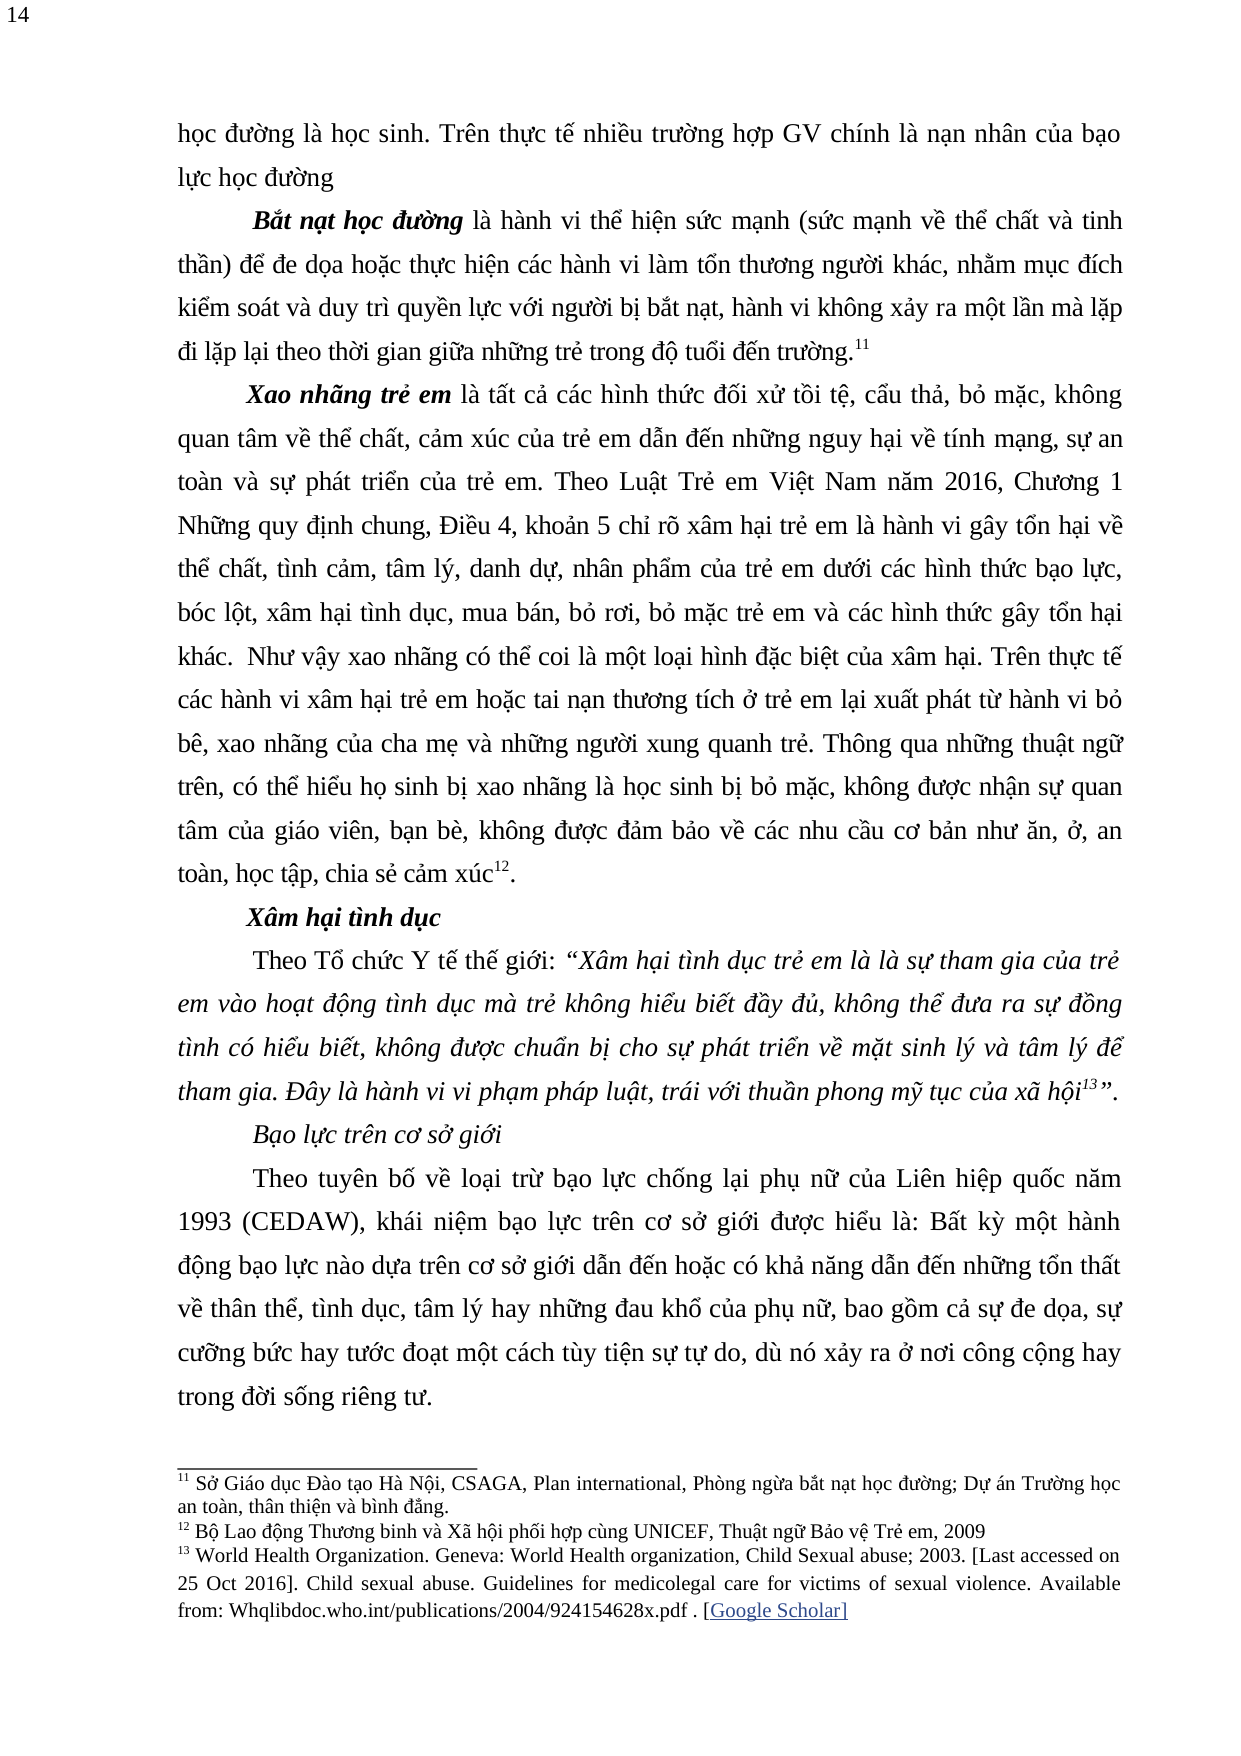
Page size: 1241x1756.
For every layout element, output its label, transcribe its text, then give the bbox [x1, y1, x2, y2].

text Bắt nạt học đường là hành vi thể hiện sức mạnh (sức mạnh về thể chất và tinh thần) để đe dọa hoặc thực hiện các hành vi làm tổn thương người khác, nhằm mục đích kiểm soát và duy trì quyền lực với người bị bắt nạt, hành vi không xảy ra một lần mà lặp đi lặp lại theo thời gian giữa những trẻ trong độ tuổi đến trường.11 [177, 204, 1123, 366]
text Bạo lực trên cơ sở giới [252, 1118, 1165, 1149]
text Theo Tổ chức Y tế thế giới: “Xâm hại tình dục trẻ em là là sự tham gia của trẻ em vào hoạt động tình dục mà trẻ không hiểu biết đầy đủ, không thể đưa ra sự đồng tình có hiểu biết, không được chuẩn bị cho sự phát triển về mặt sinh lý và tâm lý để tham gia. Đây là hành vi vi phạm pháp luật, trái với thuần phong mỹ tục của xã hội13”. [177, 944, 1123, 1106]
text học đường là học sinh. Trên thực tế nhiều trường hợp GV chính là nạn nhân của bạo lực học đường [177, 117, 1123, 192]
text Theo tuyên bố về loại trừ bạo lực chống lại phụ nữ của Liên hiệp quốc năm 1993 (CEDAW), khái niệm bạo lực trên cơ sở giới được hiểu là: Bất kỳ một hành động bạo lực nào dựa trên cơ sở giới dẫn đến hoặc có khả năng dẫn đến những tổn thất về thân thể, tình dục, tâm lý hay những đau khổ của phụ nữ, bao gồm cả sự đe dọa, sự cưỡng bức hay tước đoạt một cách tùy tiện sự tự do, dù nó xảy ra ở nơi công cộng hay trong đời sống riêng tư. [177, 1162, 1123, 1411]
text 12 Bộ Lao động Thương binh và Xã hội phối hợp cùng UNICEF, Thuật ngữ Bảo vệ Trẻ em, 2009 [177, 1518, 1165, 1543]
subtitle Xâm hại tình dục [246, 901, 1165, 932]
text Xao nhãng trẻ em là tất cả các hình thức đối xử tồi tệ, cẩu thả, bỏ mặc, không quan tâm về thể chất, cảm xúc của trẻ em dẫn đến những nguy hại về tính mạng, sự an toàn và sự phát triển của trẻ em. Theo Luật Trẻ em Việt Nam năm 2016, Chương 1 Những quy định chung, Điều 4, khoản 5 chỉ rõ xâm hại trẻ em là hành vi gây tổn hại về thể chất, tình cảm, tâm lý, danh dự, nhân phẩm của trẻ em dưới các hình thức bạo lực, bóc lột, xâm hại tình dục, mua bán, bỏ rơi, bỏ mặc trẻ em và các hình thức gây tổn hại khác. Như vậy xao nhãng có thể coi là một loại hình đặc biệt của xâm hại. Trên thực tế các hành vi xâm hại trẻ em hoặc tai nạn thương tích ở trẻ em lại xuất phát từ hành vi bỏ bê, xao nhãng của cha mẹ và những người xung quanh trẻ. Thông qua những thuật ngữ trên, có thể hiểu họ sinh bị xao nhãng là học sinh bị bỏ mặc, không được nhận sự quan tâm của giáo viên, bạn bè, không được đảm bảo về các nhu cầu cơ bản như ăn, ở, an toàn, học tập, chia sẻ cảm xúc12. [177, 378, 1123, 888]
text 11 Sở Giáo dục Đào tạo Hà Nội, CSAGA, Plan international, Phòng ngừa bắt nạt học đường; Dự án Trường học an toàn, thân thiện và bình đẳng. [177, 1470, 1122, 1518]
text 13 World Health Organization. Geneva: World Health organization, Child Sexual abuse; 2003. [Last accessed on 25 Oct 2016]. Child sexual abuse. Guidelines for medicolegal care for victims of sexual violence. Available from: Whqlibdoc.who.int/publications/2004/924154628x.pdf . [Google Scholar] [177, 1543, 1122, 1622]
